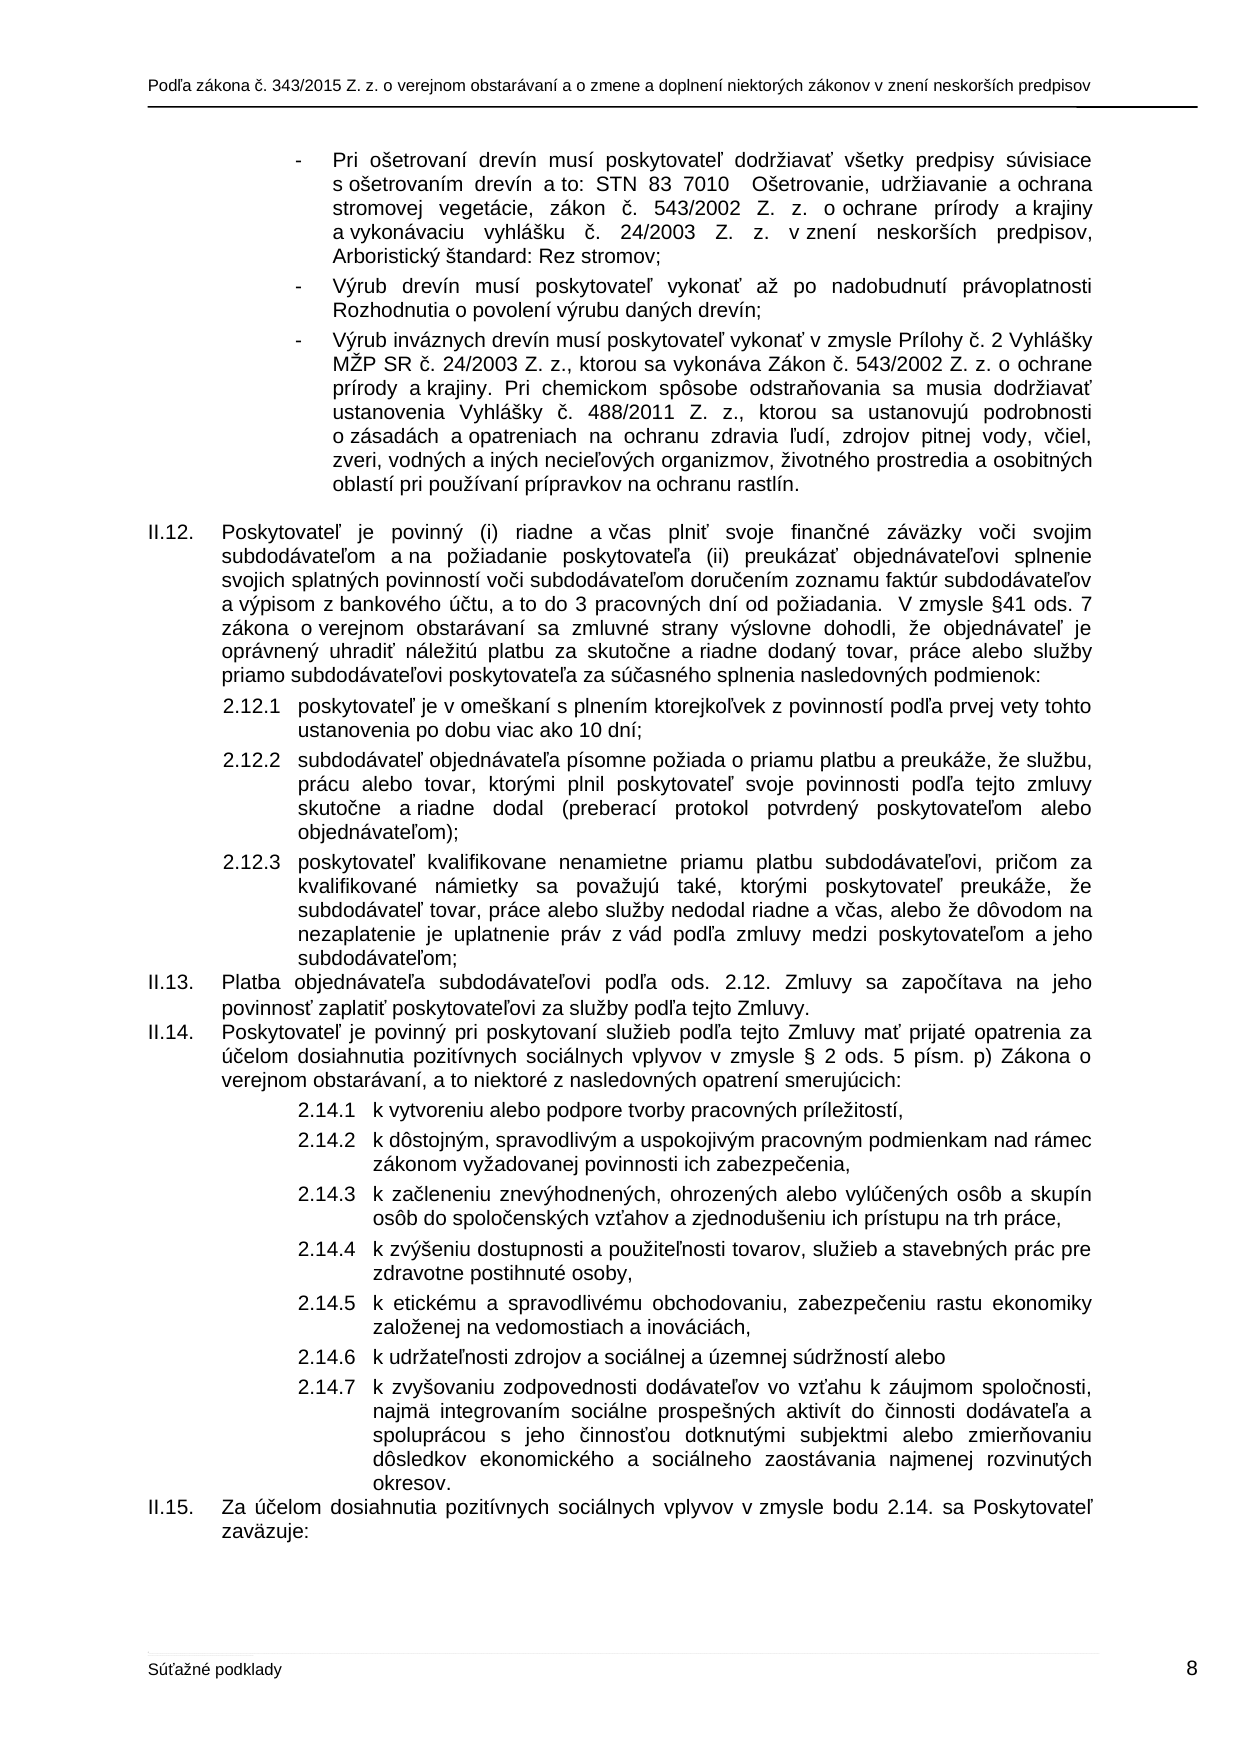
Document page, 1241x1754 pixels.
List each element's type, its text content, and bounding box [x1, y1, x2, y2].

list Poskytovateľ je povinný (i) riadne a včas plniť svoje finančné záväzky voči svojim subdodávateľom a na požiadanie poskytovateľa (ii) preukázať objednávateľovi splnenie svojich splatných povinností voči subdodávateľom doručením zoznamu faktúr subdodávateľov a výpisom z bankového účtu, a to do 3 pracovných dní od požiadania. V zmysle §41 ods. 7 zákona o verejnom obstarávaní sa zmluvné strany výslovne dohodli, že objednávateľ je oprávnený uhradiť náležitú platbu za skutočne a riadne dodaný tovar, práce alebo služby priamo subdodávateľovi poskytovateľa za súčasného splnenia nasledovných podmienok: [148, 519, 1093, 687]
list k dôstojným, spravodlivým a uspokojivým pracovným podmienkam nad rámec zákonom vyžadovanej povinnosti ich zabezpečenia, [298, 1128, 1093, 1176]
list Platba objednávateľa subdodávateľovi podľa ods. 2.12. Zmluvy sa započítava na jeho povinnosť zaplatiť poskytovateľovi za služby podľa tejto Zmluvy. [148, 969, 1093, 1020]
list poskytovateľ kvalifikovane nenamietne priamu platbu subdodávateľovi, pričom za kvalifikované námietky sa považujú také, ktorými poskytovateľ preukáže, že subdodávateľ tovar, práce alebo služby nedodal riadne a včas, alebo že dôvodom na nezaplatenie je uplatnenie práv z vád podľa zmluvy medzi poskytovateľom a jeho subdodávateľom; [223, 850, 1093, 969]
list Výrub inváznych drevín musí poskytovateľ vykonať v zmysle Prílohy č. 2 Vyhlášky MŽP SR č. 24/2003 Z. z., ktorou sa vykonáva Zákon č. 543/2002 Z. z. o ochrane prírody a krajiny. Pri chemickom spôsobe odstraňovania sa musia dodržiavať ustanovenia Vyhlášky č. 488/2011 Z. z., ktorou sa ustanovujú podrobnosti o zásadách a opatreniach na ochranu zdravia ľudí, zdrojov pitnej vody, včiel, zveri, vodných a iných necieľových organizmov, životného prostredia a osobitných oblastí pri používaní prípravkov na ochranu rastlín. [295, 328, 1093, 496]
list k zvyšovaniu zodpovednosti dodávateľov vo vzťahu k záujmom spoločnosti, najmä integrovaním sociálne prospešných aktivít do činnosti dodávateľa a spoluprácou s jeho činnosťou dotknutými subjektmi alebo zmierňovaniu dôsledkov ekonomického a sociálneho zaostávania najmenej rozvinutých okresov. [298, 1375, 1093, 1495]
list poskytovateľ je v omeškaní s plnením ktorejkoľvek z povinností podľa prvej vety tohto ustanovenia po dobu viac ako 10 dní; [223, 693, 1093, 741]
list k vytvoreniu alebo podpore tvorby pracovných príležitostí, [298, 1098, 1093, 1122]
list k zvýšeniu dostupnosti a použiteľnosti tovarov, služieb a stavebných prác pre zdravotne postihnuté osoby, [298, 1236, 1093, 1284]
list subdodávateľ objednávateľa písomne požiada o priamu platbu a preukáže, že službu, prácu alebo tovar, ktorými plnil poskytovateľ svoje povinnosti podľa tejto zmluvy skutočne a riadne dodal (preberací protokol potvrdený poskytovateľom alebo objednávateľom); [223, 748, 1093, 843]
list Poskytovateľ je povinný pri poskytovaní služieb podľa tejto Zmluvy mať prijaté opatrenia za účelom dosiahnutia pozitívnych sociálnych vplyvov v zmysle § 2 ods. 5 písm. p) Zákona o verejnom obstarávaní, a to niektoré z nasledovných opatrení smerujúcich: [148, 1020, 1093, 1092]
list Výrub drevín musí poskytovateľ vykonať až po nadobudnutí právoplatnosti Rozhodnutia o povolení výrubu daných drevín; [295, 274, 1093, 322]
list Pri ošetrovaní drevín musí poskytovateľ dodržiavať všetky predpisy súvisiace s ošetrovaním drevín a to: STN 83 7010 Ošetrovanie, udržiavanie a ochrana stromovej vegetácie, zákon č. 543/2002 Z. z. o ochrane prírody a krajiny a vykonávaciu vyhlášku č. 24/2003 Z. z. v znení neskorších predpisov, Arboristický štandard: Rez stromov; [295, 148, 1093, 267]
list k začleneniu znevýhodnených, ohrozených alebo vylúčených osôb a skupín osôb do spoločenských vzťahov a zjednodušeniu ich prístupu na trh práce, [298, 1182, 1093, 1230]
list k etickému a spravodlivému obchodovaniu, zabezpečeniu rastu ekonomiky založenej na vedomostiach a inováciách, [298, 1291, 1093, 1338]
list k udržateľnosti zdrojov a sociálnej a územnej súdržností alebo [298, 1345, 1093, 1369]
list Za účelom dosiahnutia pozitívnych sociálnych vplyvov v zmysle bodu 2.14. sa Poskytovateľ zaväzuje: [148, 1495, 1093, 1543]
